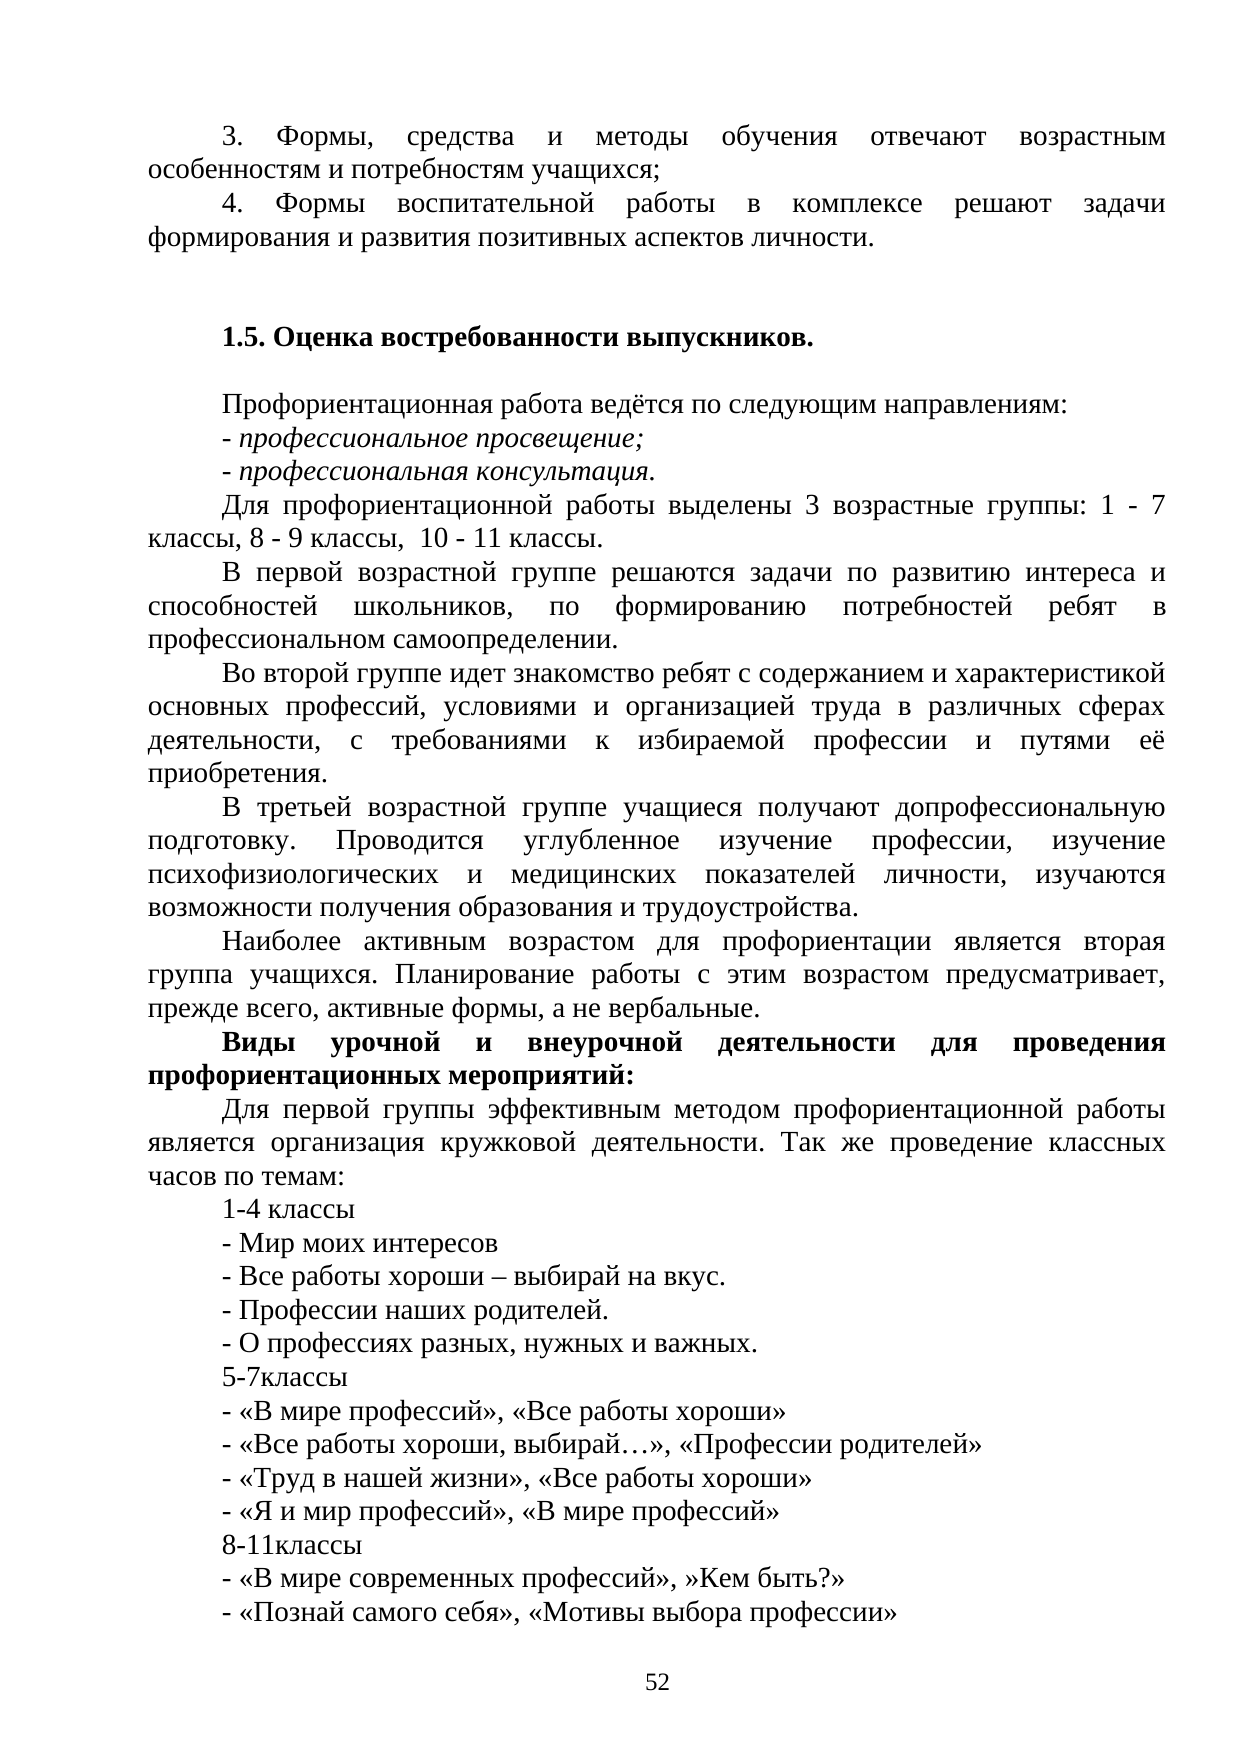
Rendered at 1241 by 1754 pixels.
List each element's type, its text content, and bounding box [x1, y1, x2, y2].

text 1.5. Оценка востребованности выпускников. [148, 319, 1167, 353]
text Виды урочной и внеурочной деятельности для проведения профориентационных мероприятий: [148, 1024, 1167, 1091]
text - профессиональное просвещение; [148, 420, 1167, 453]
text - профессиональная консультация. [148, 453, 1167, 487]
text 5-7классы [148, 1359, 1167, 1393]
text Для первой группы эффективным методом профориентационной работы является организация кружковой деятельности. Так же проведение классных часов по темам: [148, 1091, 1167, 1191]
text Наиболее активным возрастом для профориентации является вторая группа учащихся. Планирование работы с этим возрастом предусматривает, прежде всего, активные формы, а не вербальные. [148, 923, 1167, 1024]
text 3. Формы, средства и методы обучения отвечают возрастным особенностям и потребностям учащихся; [148, 118, 1167, 185]
text В первой возрастной группе решаются задачи по развитию интереса и способностей школьников, по формированию потребностей ребят в профессиональном самоопределении. [148, 554, 1167, 655]
text - «Познай самого себя», «Мотивы выбора профессии» [148, 1594, 1167, 1627]
text - Профессии наших родителей. [148, 1292, 1167, 1326]
text - «В мире профессий», «Все работы хороши» [148, 1393, 1167, 1426]
text - «Все работы хороши, выбирай…», «Профессии родителей» [148, 1426, 1167, 1460]
text - «Я и мир профессий», «В мире профессий» [148, 1493, 1167, 1527]
text - Мир моих интересов [148, 1225, 1167, 1258]
text - «В мире современных профессий», »Кем быть?» [148, 1560, 1167, 1594]
text - «Труд в нашей жизни», «Все работы хороши» [148, 1460, 1167, 1493]
text Профориентационная работа ведётся по следующим направлениям: [148, 386, 1167, 420]
text 1-4 классы [148, 1191, 1167, 1225]
text - О профессиях разных, нужных и важных. [148, 1326, 1167, 1359]
text 8-11классы [148, 1527, 1167, 1560]
text В третьей возрастной группе учащиеся получают допрофессиональную подготовку. Проводится углубленное изучение профессии, изучение психофизиологических и медицинских показателей личности, изучаются возможности получения образования и трудоустройства. [148, 789, 1167, 923]
text Для профориентационной работы выделены 3 возрастные группы: 1 - 7 классы, 8 - 9 классы, 10 - 11 классы. [148, 487, 1167, 554]
text Во второй группе идет знакомство ребят с содержанием и характеристикой основных профессий, условиями и организацией труда в различных сферах деятельности, с требованиями к избираемой профессии и путями её приобретения. [148, 655, 1167, 789]
text - Все работы хороши – выбирай на вкус. [148, 1258, 1167, 1292]
text 4. Формы воспитательной работы в комплексе решают задачи формирования и развития позитивных аспектов личности. [148, 185, 1167, 252]
